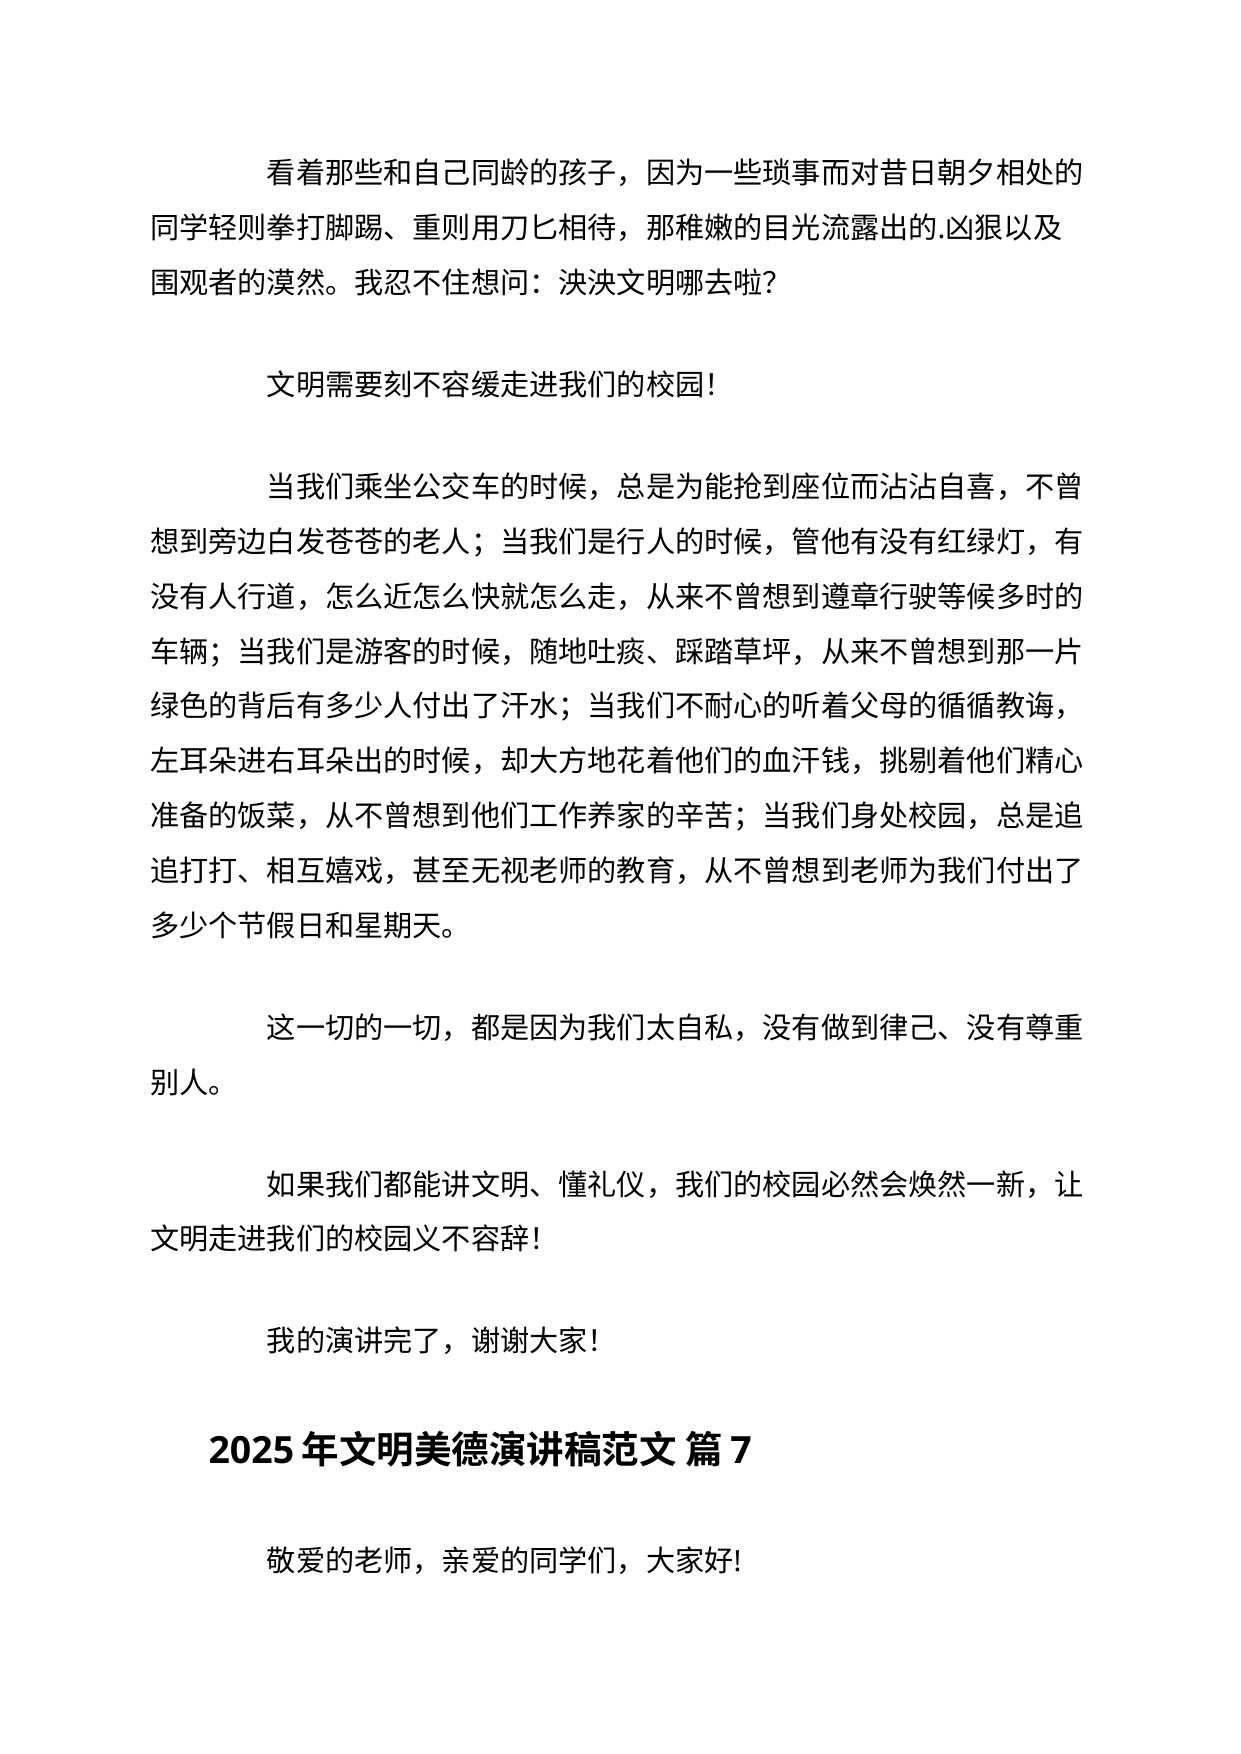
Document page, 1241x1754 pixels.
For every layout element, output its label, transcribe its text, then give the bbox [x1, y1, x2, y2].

text 文明需要刻不容缓走进我们的校园！ [150, 362, 1090, 404]
text 看着那些和自己同龄的孩子，因为一些琐事而对昔日朝夕相处的同学轻则拳打脚踢、重则用刀匕相待，那稚嫩的目光流露出的.凶狠以及围观者的漠然。我忍不住想问：泱泱文明哪去啦？ [150, 150, 1090, 302]
text 这一切的一切，都是因为我们太自私，没有做到律己、没有尊重别人。 [150, 1004, 1090, 1102]
text 2025年文明美德演讲稿范文 篇7 [150, 1419, 1090, 1474]
text 当我们乘坐公交车的时候，总是为能抢到座位而沾沾自喜，不曾想到旁边白发苍苍的老人；当我们是行人的时候，管他有没有红绿灯，有没有人行道，怎么近怎么快就怎么走，从来不曾想到遵章行驶等候多时的车辆；当我们是游客的时候，随地吐痰、踩踏草坪，从来不曾想到那一片绿色的背后有多少人付出了汗水；当我们不耐心的听着父母的循循教诲，左耳朵进右耳朵出的时候，却大方地花着他们的血汗钱，挑剔着他们精心准备的饭菜，从不曾想到他们工作养家的辛苦；当我们身处校园，总是追追打打、相互嬉戏，甚至无视老师的教育，从不曾想到老师为我们付出了多少个节假日和星期天。 [150, 463, 1090, 945]
text 我的演讲完了，谢谢大家！ [150, 1318, 1090, 1360]
text 敬爱的老师，亲爱的同学们，大家好! [150, 1537, 1090, 1579]
text 如果我们都能讲文明、懂礼仪，我们的校园必然会焕然一新，让文明走进我们的校园义不容辞！ [150, 1161, 1090, 1258]
